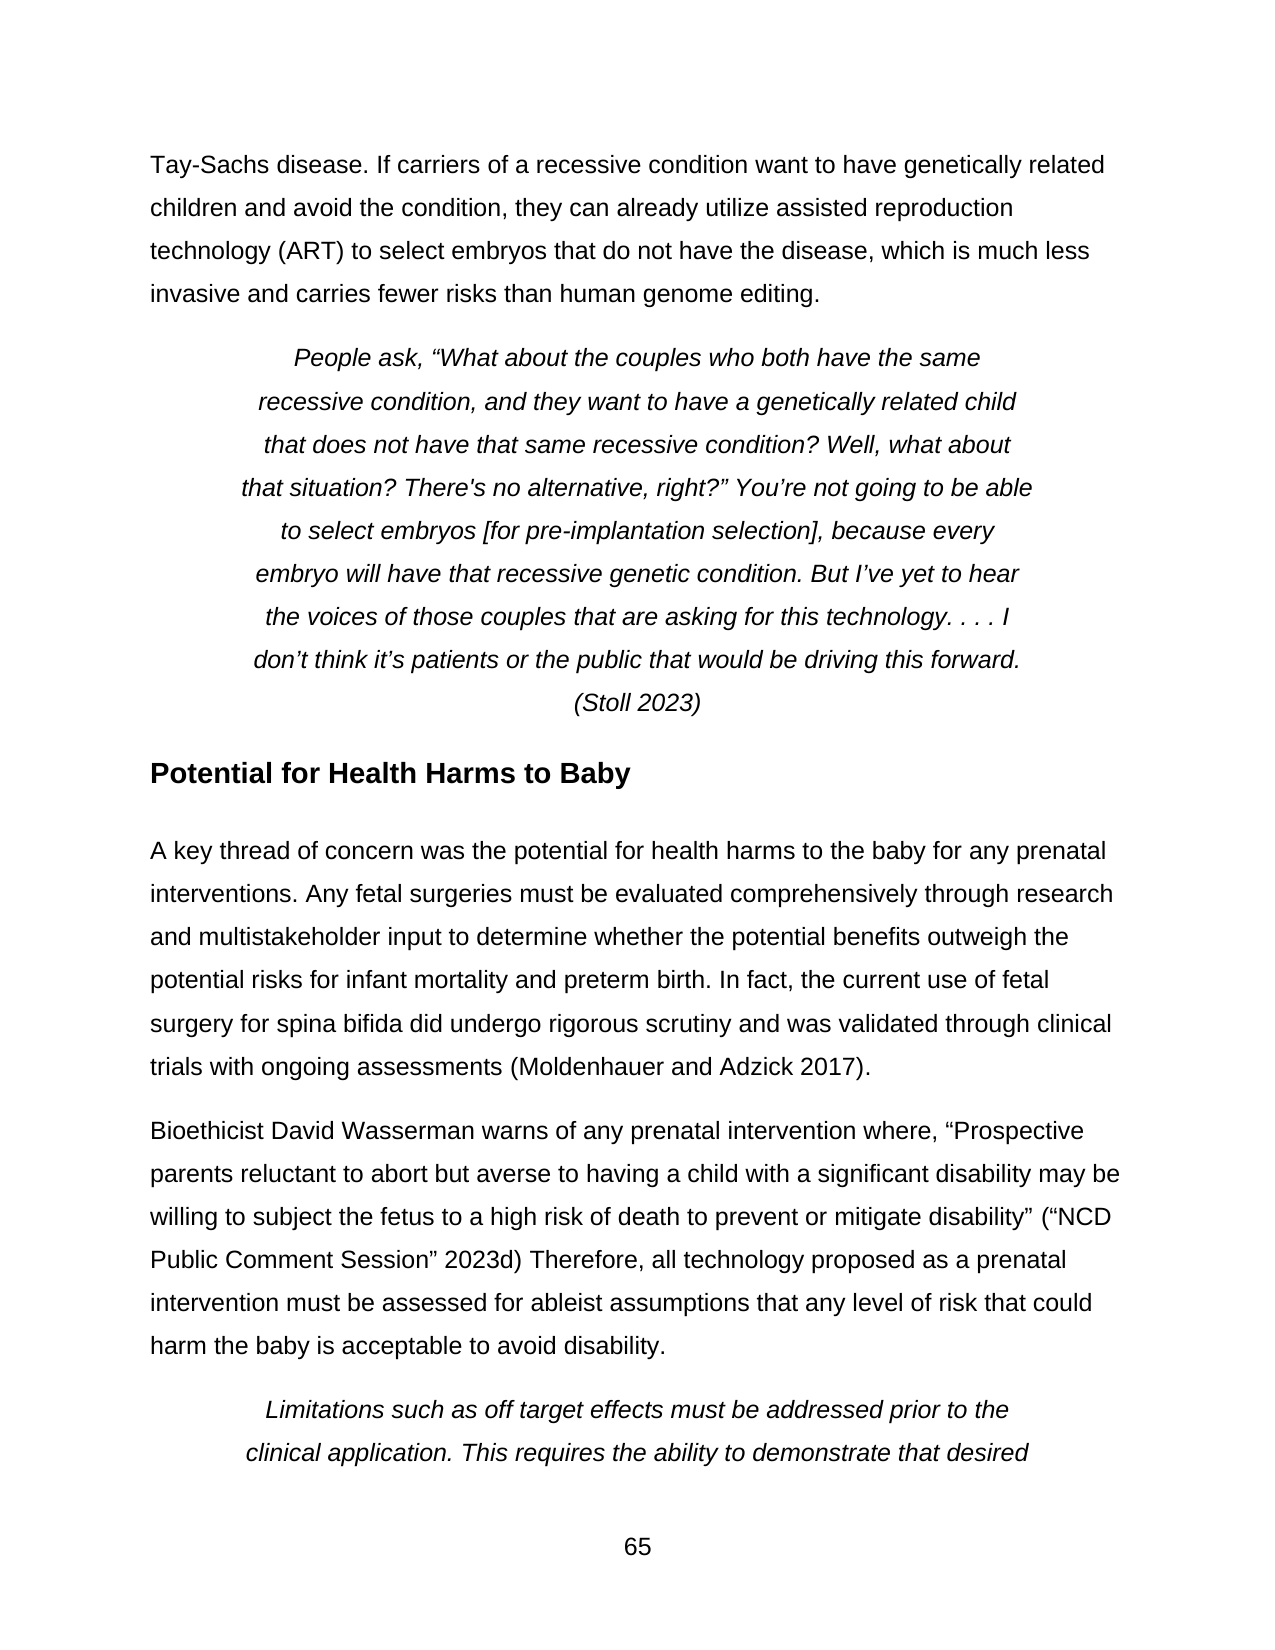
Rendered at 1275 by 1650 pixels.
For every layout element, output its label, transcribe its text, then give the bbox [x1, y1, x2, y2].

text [150, 150, 1125, 308]
text Bioethicist David Wasserman warns of any prenatal intervention where, “Prospective parents reluctant to abort but averse to having a child with a significant disability may be willing to subject the fetus to a high risk of death to prevent or mitigate disability” (“NCD Public Comment Session” 2023d) Therefore, all technology proposed as a prenatal intervention must be assessed for ableist assumptions that any level of risk that could harm the baby is acceptable to avoid disability. [150, 1116, 1125, 1360]
subtitle Potential for Health Harms to Baby [150, 756, 1125, 790]
text A key thread of concern was the potential for health harms to the baby for any prenatal interventions. Any fetal surgeries must be evaluated comprehensively through research and multistakeholder input to determine whether the potential benefits outweigh the potential risks for infant mortality and preterm birth. In fact, the current use of fetal surgery for spina bifida did undergo rigorous scrutiny and was validated through clinical trials with ongoing assessments (Moldenhauer and Adzick 2017). [150, 836, 1125, 1080]
text People ask, “What about the couples who both have the same recessive condition, and they want to have a genetically related child that does not have that same recessive condition? Well, what about that situation? There's no alternative, right?” You’re not going to be able to select embryos [for pre-implantation selection], because every embryo will have that recessive genetic condition. But I’ve yet to hear the voices of those couples that are asking for this technology. . . . I don’t think it’s patients or the public that would be driving this forward. (Stoll 2023) [240, 343, 1035, 717]
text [240, 1395, 1035, 1467]
